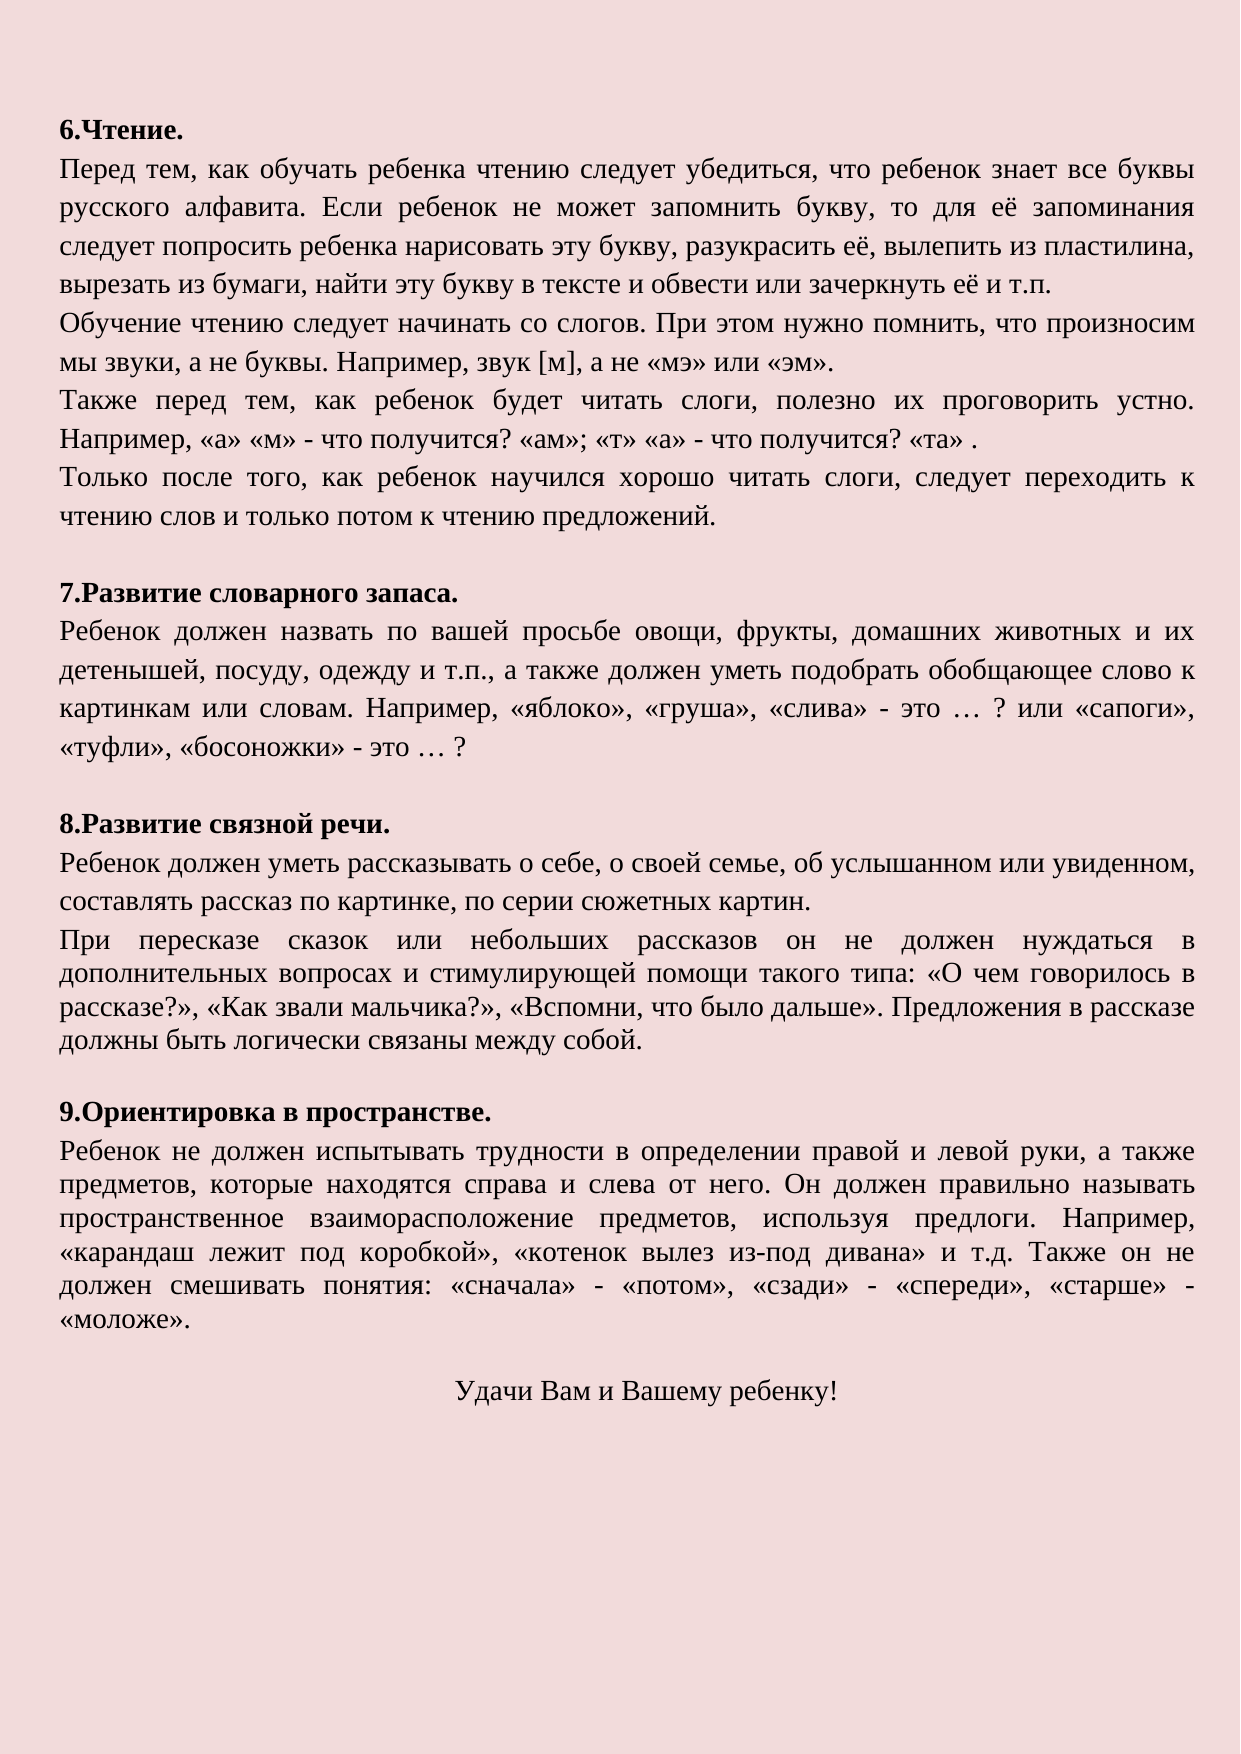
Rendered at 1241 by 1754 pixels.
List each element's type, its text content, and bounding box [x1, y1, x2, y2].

text Ребенок не должен испытывать трудности в определении правой и левой руки, а также предметов, которые находятся справа и слева от него. Он должен правильно называть пространственное взаиморасположение предметов, используя предлоги. Например, «карандаш лежит под коробкой», «котенок вылез из-под дивана» и т.д. Также он не должен смешивать понятия: «сначала» - «потом», «сзади» - «спереди», «старше» - «моложе». [59, 1133, 1196, 1334]
text Только после того, как ребенок научился хорошо читать слоги, следует переходить к чтению слов и только потом к чтению предложений. [59, 459, 1196, 531]
text Ребенок должен назвать по вашей просьбе овощи, фрукты, домашних животных и их детенышей, посуду, одежду и т.п., а также должен уметь подобрать обобщающее слово к картинкам или словам. Например, «яблоко», «груша», «слива» - это … ? или «сапоги», «туфли», «босоножки» - это … ? [59, 613, 1196, 763]
text 7.Развитие словарного запаса. [59, 575, 1196, 608]
text 8.Развитие связной речи. [59, 806, 1196, 840]
text Обучение чтению следует начинать со слогов. При этом нужно помнить, что произносим мы звуки, а не буквы. Например, звук [м], а не «мэ» или «эм». [59, 305, 1196, 377]
text Также перед тем, как ребенок будет читать слоги, полезно их проговорить устно. Например, «а» «м» - что получится? «ам»; «т» «а» - что получится? «та» . [59, 382, 1196, 454]
list 9.Ориентировка в пространстве. [59, 1094, 1196, 1128]
text Перед тем, как обучать ребенка чтению следует убедиться, что ребенок знает все буквы русского алфавита. Если ребенок не может запомнить букву, то для её запоминания следует попросить ребенка нарисовать эту букву, разукрасить её, вылепить из пластилина, вырезать из бумаги, найти эту букву в тексте и обвести или зачеркнуть её и т.п. [59, 151, 1196, 300]
list Удачи Вам и Вашему ребенку! [97, 1373, 1196, 1406]
text Ребенок должен уметь рассказывать о себе, о своей семье, об услышанном или увиденном, составлять рассказ по картинке, по серии сюжетных картин. [59, 845, 1196, 917]
text При пересказе сказок или небольших рассказов он не должен нуждаться в дополнительных вопросах и стимулирующей помощи такого типа: «О чем говорилось в рассказе?», «Как звали мальчика?», «Вспомни, что было дальше». Предложения в рассказе должны быть логически связаны между собой. [59, 922, 1196, 1056]
text 6.Чтение. [59, 112, 1196, 146]
